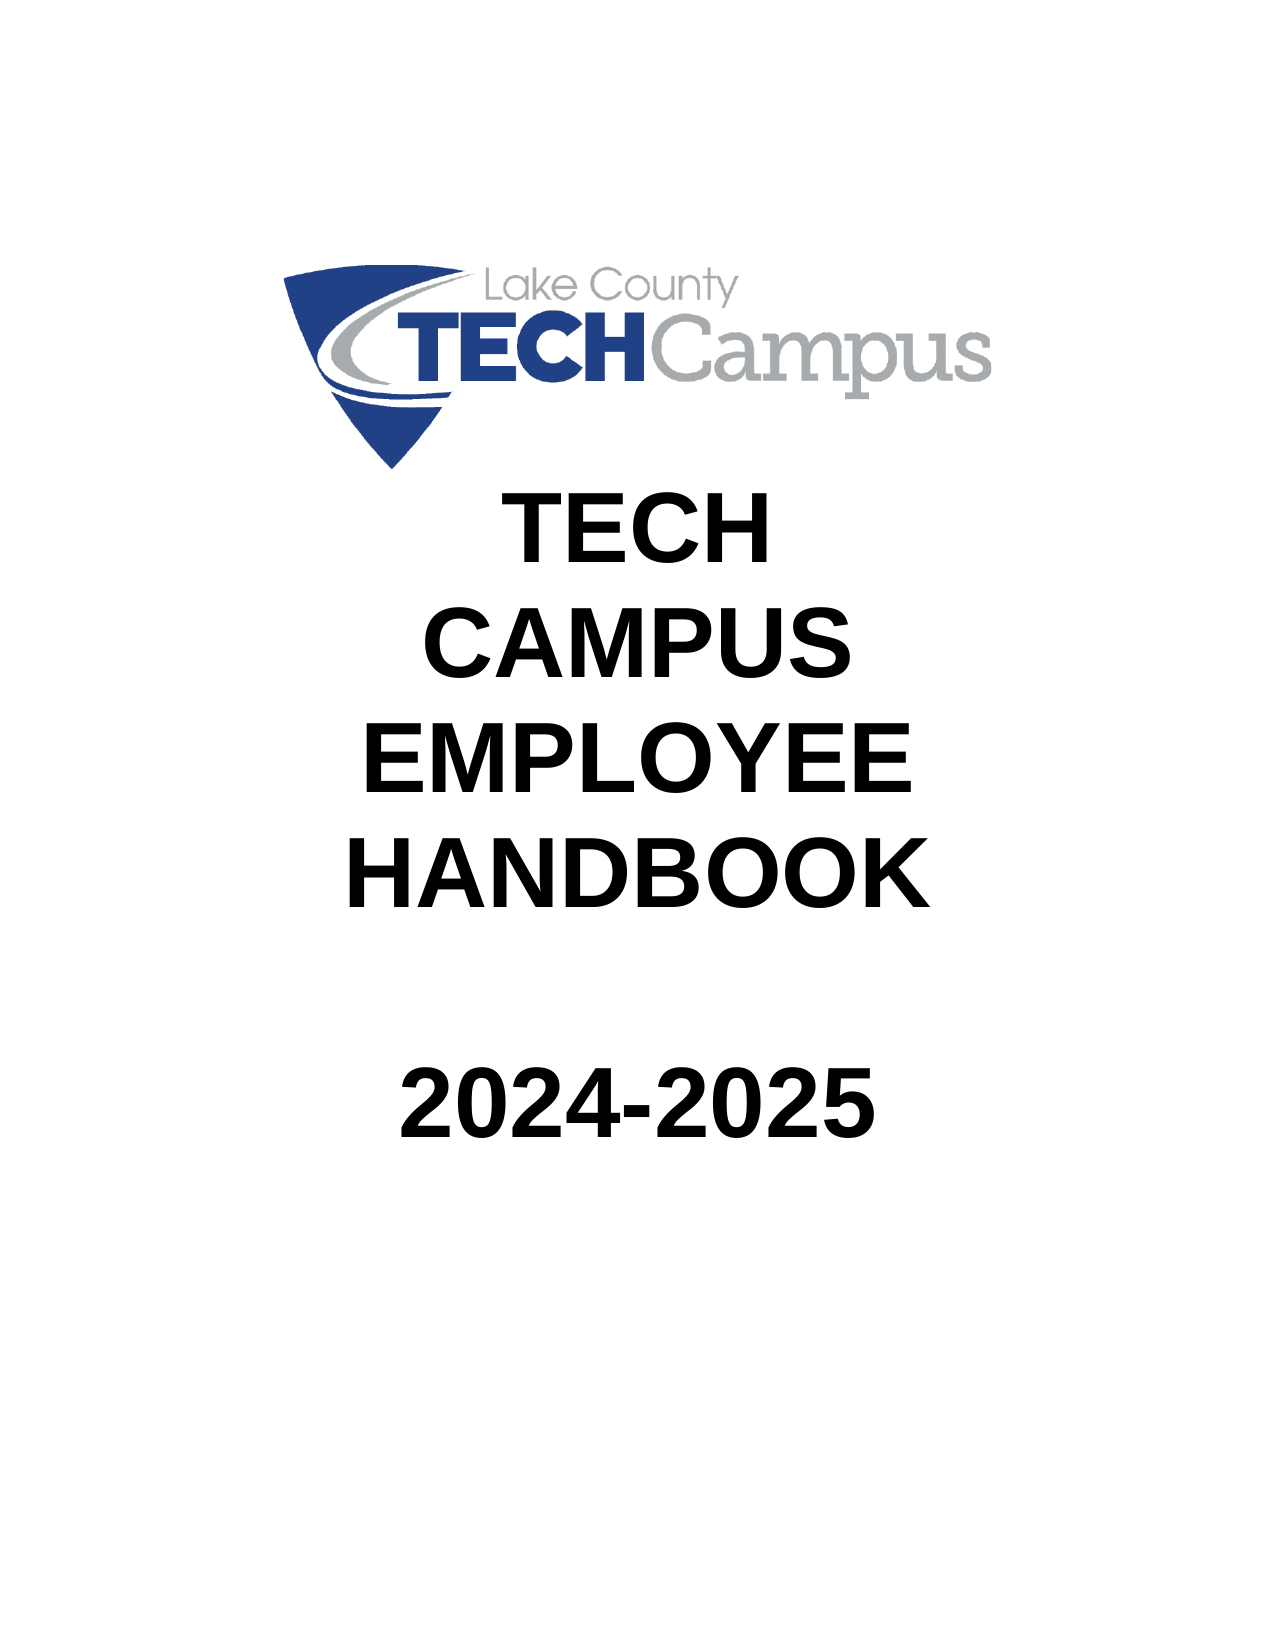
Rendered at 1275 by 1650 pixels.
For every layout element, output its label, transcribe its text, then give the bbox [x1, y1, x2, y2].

text CAMPUS [150, 584, 1125, 699]
text EMPLOYEE HANDBOOK [150, 699, 1125, 929]
picture [283, 265, 992, 469]
title TECH [150, 469, 1125, 584]
text 2024-2025 [150, 1044, 1125, 1159]
